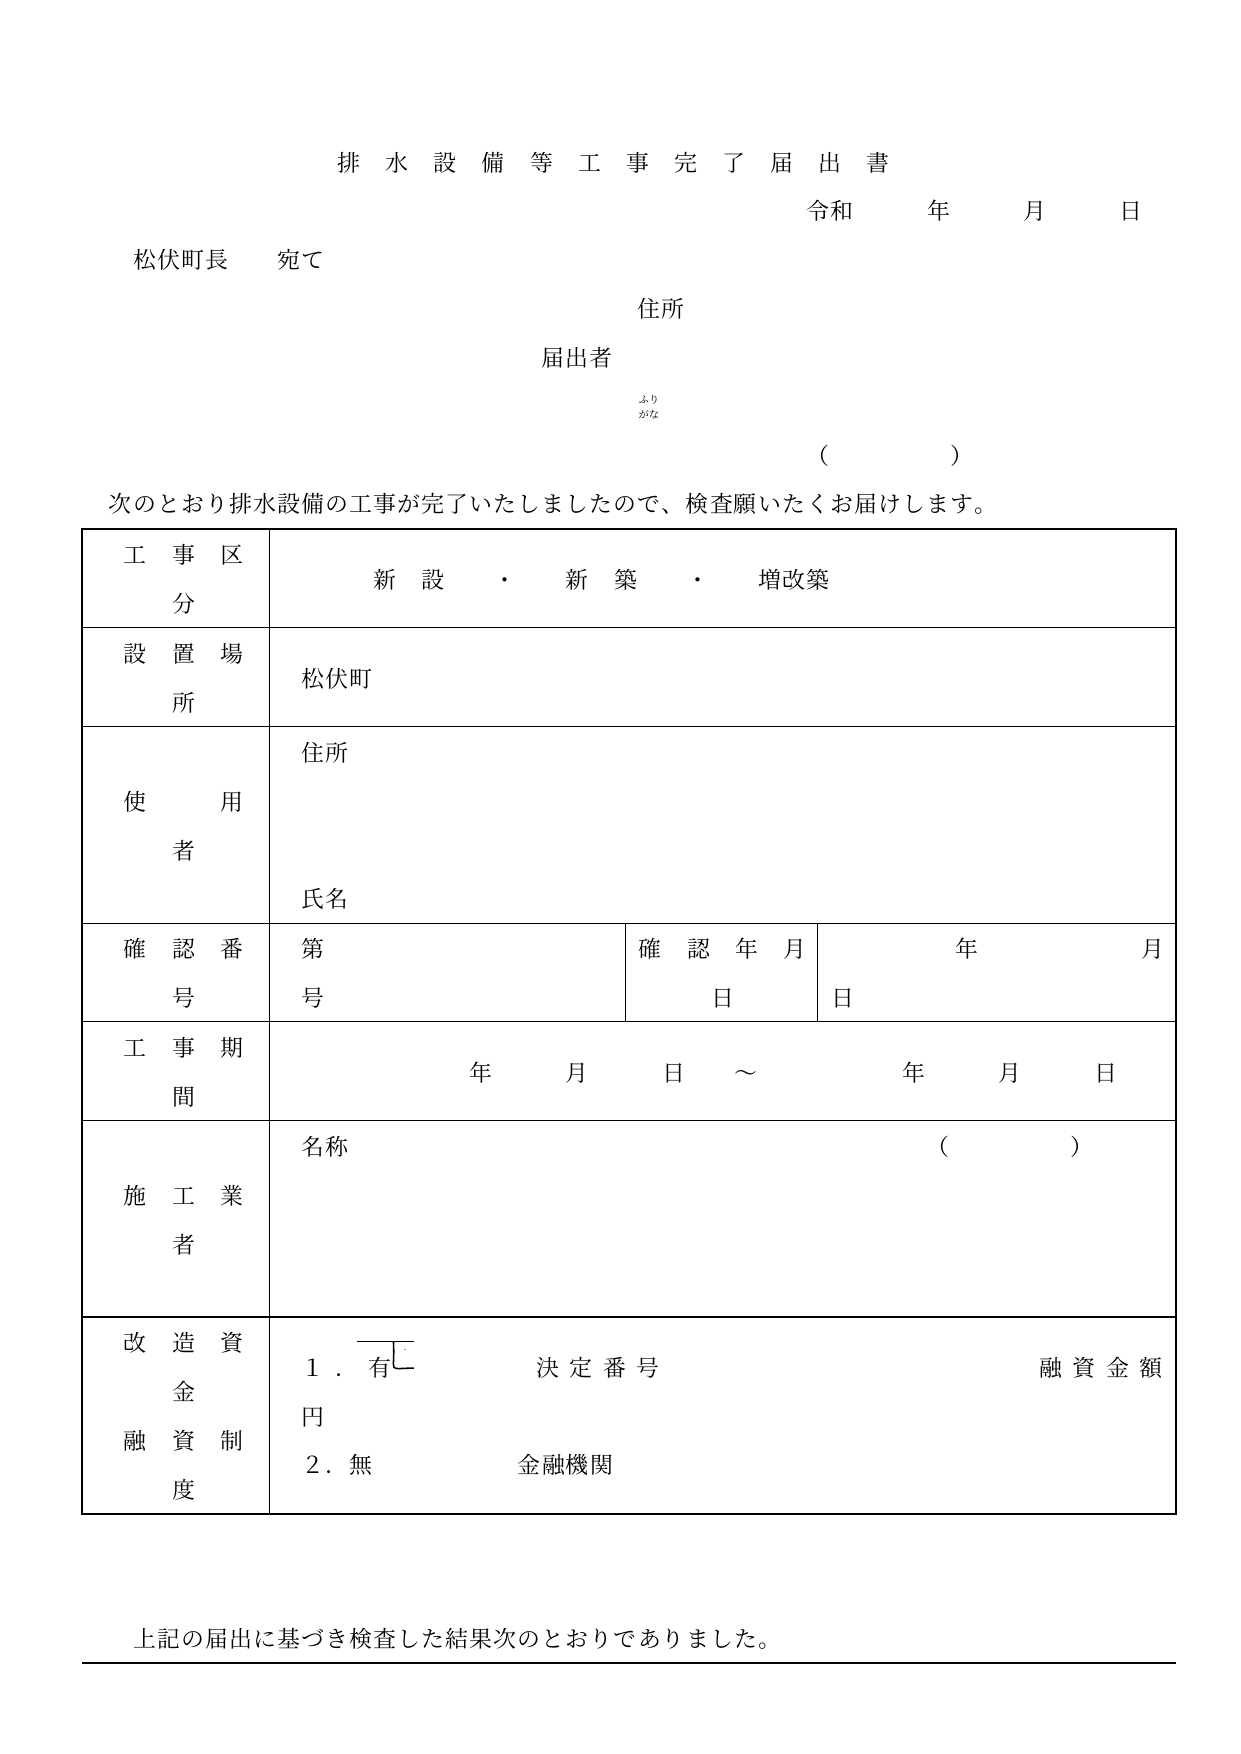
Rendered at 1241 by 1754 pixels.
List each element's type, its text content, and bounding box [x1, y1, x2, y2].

table_cell 確 認 年 月 日 [626, 924, 817, 1021]
text 住所 [85, 283, 1143, 332]
table_cell 使 用 者 [83, 727, 269, 922]
table_cell 上記の届出に基づき検査した結果次のとおりでありました。 [82, 1515, 1176, 1662]
table_cell １．有 決定番号 融資金額 円 ２．無 金融機関 [270, 1318, 1175, 1513]
table_header 新 設 ・ 新 築 ・ 増改築 [270, 530, 1175, 627]
text 届出者 [85, 332, 1143, 381]
table_cell 施 工 業 者 [83, 1121, 269, 1316]
text 令和 年 月 日 [85, 186, 1143, 234]
table_cell 年 月 日 [818, 924, 1175, 1021]
table_cell 名称 （ ） [270, 1121, 1175, 1316]
text 排 水 設 備 等 工 事 完 了 届 出 書 [85, 137, 1143, 186]
table_header 工 事 区 分 [83, 530, 269, 627]
text （ ） [85, 430, 1143, 479]
table_cell 設 置 場 所 [83, 628, 269, 726]
table_cell 住所 氏名 [270, 727, 1175, 922]
table_cell 第 号 [270, 924, 625, 1021]
table_cell [270, 628, 1175, 726]
table_cell 年 月 日 ～ 年 月 日 [270, 1022, 1175, 1120]
text 次のとおり排水設備の工事が完了いたしましたので、検査願いたくお届けします。 [85, 479, 1143, 527]
table_cell 改 造 資 金 融 資 制 度 [83, 1318, 269, 1513]
table_cell 確 認 番 号 [83, 924, 269, 1021]
text 長 宛て [85, 234, 1143, 283]
table_cell 工 事 期 間 [83, 1022, 269, 1120]
